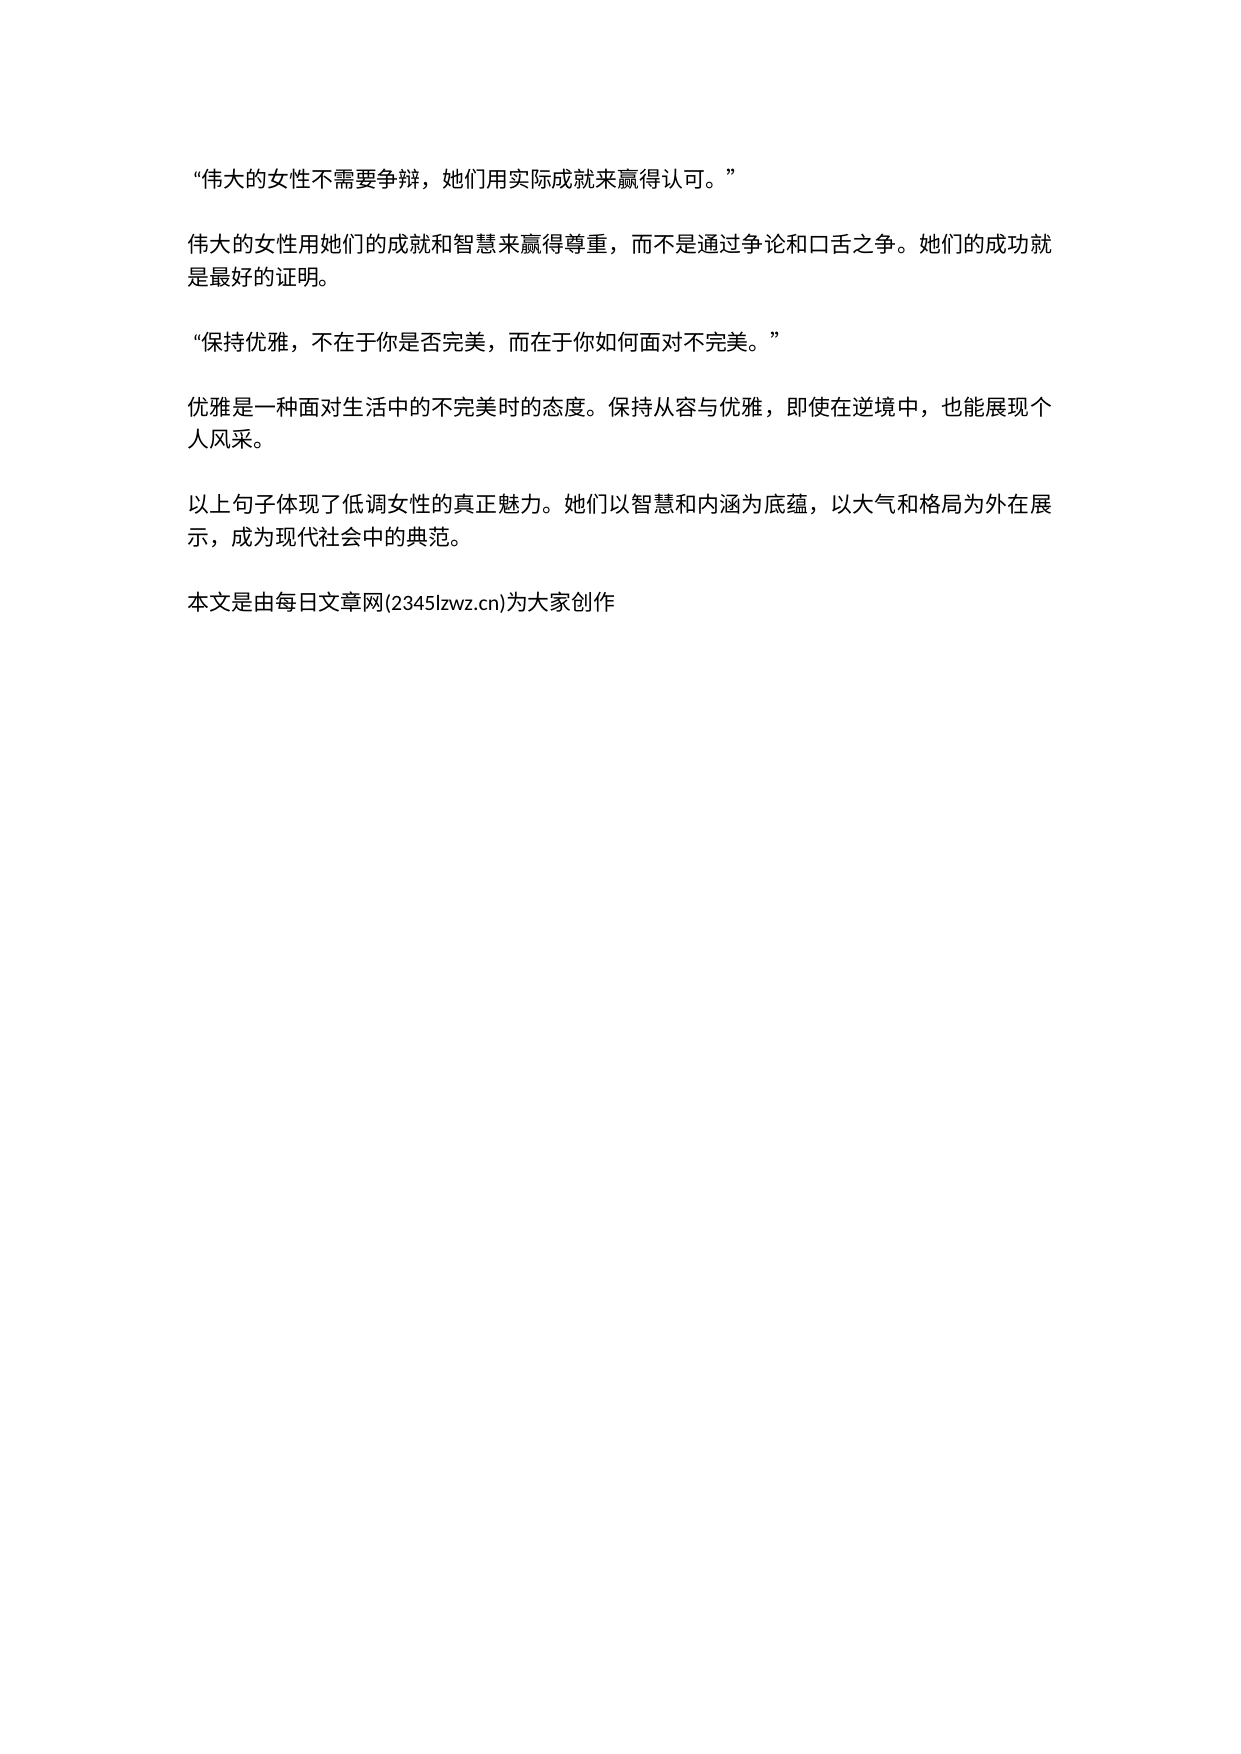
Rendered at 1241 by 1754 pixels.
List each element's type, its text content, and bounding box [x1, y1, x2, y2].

text 本文是由每日文章网(2345lzwz.cn)为大家创作 [187, 584, 1053, 617]
text “保持优雅，不在于你是否完美，而在于你如何面对不完美。” [187, 324, 1053, 357]
text 以上句子体现了低调女性的真正魅力。她们以智慧和内涵为底蕴，以大气和格局为外在展示，成为现代社会中的典范。 [187, 487, 1053, 552]
text 优雅是一种面对生活中的不完美时的态度。保持从容与优雅，即使在逆境中，也能展现个人风采。 [187, 389, 1053, 454]
text 伟大的女性用她们的成就和智慧来赢得尊重，而不是通过争论和口舌之争。她们的成功就是最好的证明。 [187, 227, 1053, 292]
text “伟大的女性不需要争辩，她们用实际成就来赢得认可。” [187, 162, 1053, 194]
